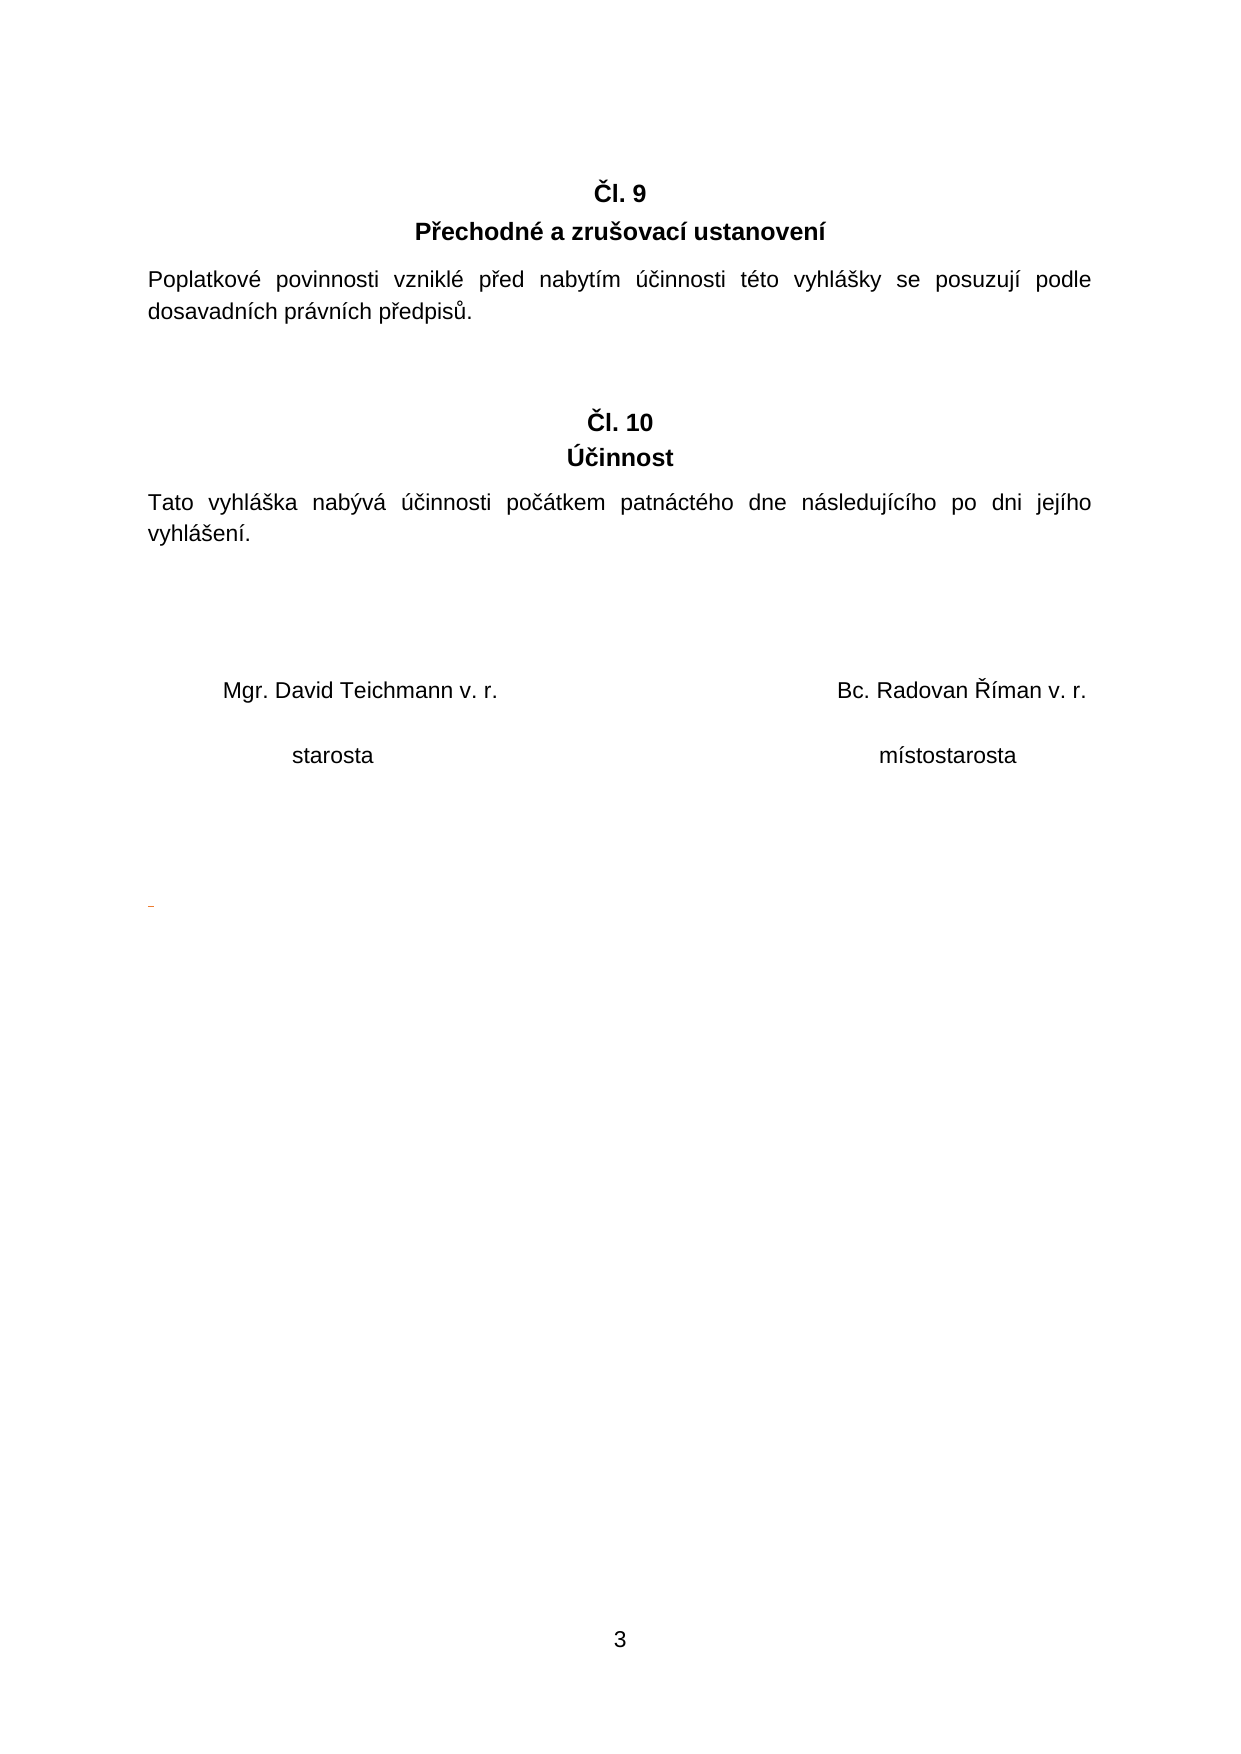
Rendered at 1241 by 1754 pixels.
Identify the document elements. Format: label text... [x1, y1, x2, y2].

text Tato vyhláška nabývá účinnosti počátkem patnáctého dne následujícího po dni jejího vyhlášení. [148, 488, 1093, 546]
text Přechodné a zrušovací ustanovení [148, 216, 1093, 245]
text Mgr. David Teichmann v. r. Bc. Radovan Říman v. r. [148, 677, 1093, 703]
text Čl. 9 [148, 179, 1093, 208]
text Účinnost [148, 443, 1093, 472]
text Poplatkové povinnosti vzniklé před nabytím účinnosti této vyhlášky se posuzují podle dosavadních právních předpisů. [148, 266, 1093, 324]
text Čl. 10 [148, 408, 1093, 437]
text starosta místostarosta [148, 742, 1093, 768]
